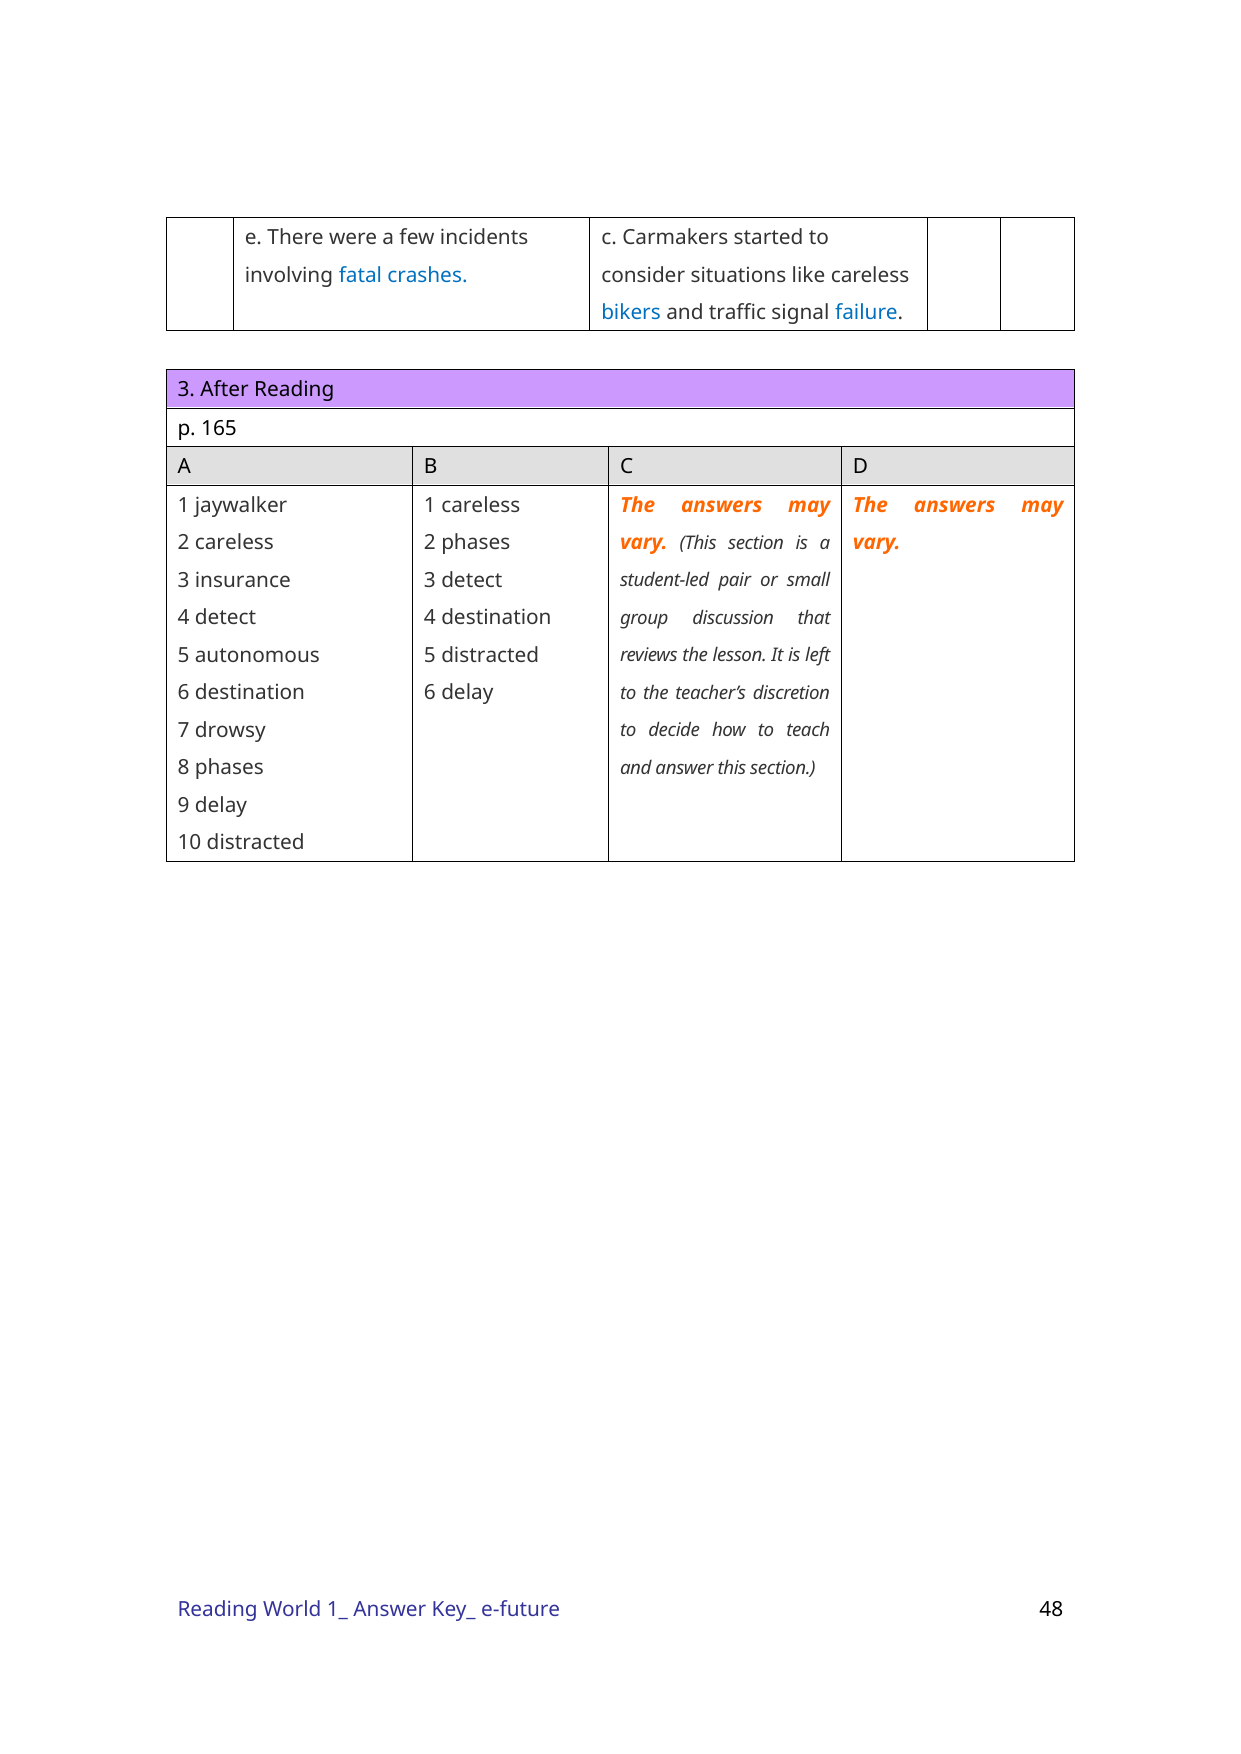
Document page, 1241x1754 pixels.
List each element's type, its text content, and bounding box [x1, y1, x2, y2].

table_cell e. There were a few incidents involving fatal crashes. [234, 218, 589, 330]
table_cell 1 careless 2 phases 3 detect 4 destination 5 distracted 6 delay [413, 486, 608, 861]
table_header 3. After Reading [167, 370, 1074, 407]
table_cell C [609, 447, 841, 484]
table_cell The answers may vary. (This section is a student-led pair or small group discussion that reviews the lesson. It is left to the teacher’s discretion to decide how to teach and answer this section.) [609, 486, 841, 861]
table_cell B [413, 447, 608, 484]
table_cell A [167, 447, 412, 484]
table_cell p. 165 [167, 409, 1074, 446]
table_cell D [842, 447, 1074, 484]
table_cell c. Carmakers started to consider situations like careless bikers and traffic signal failure. [590, 218, 927, 330]
table_cell The answers may vary. [842, 486, 1074, 861]
